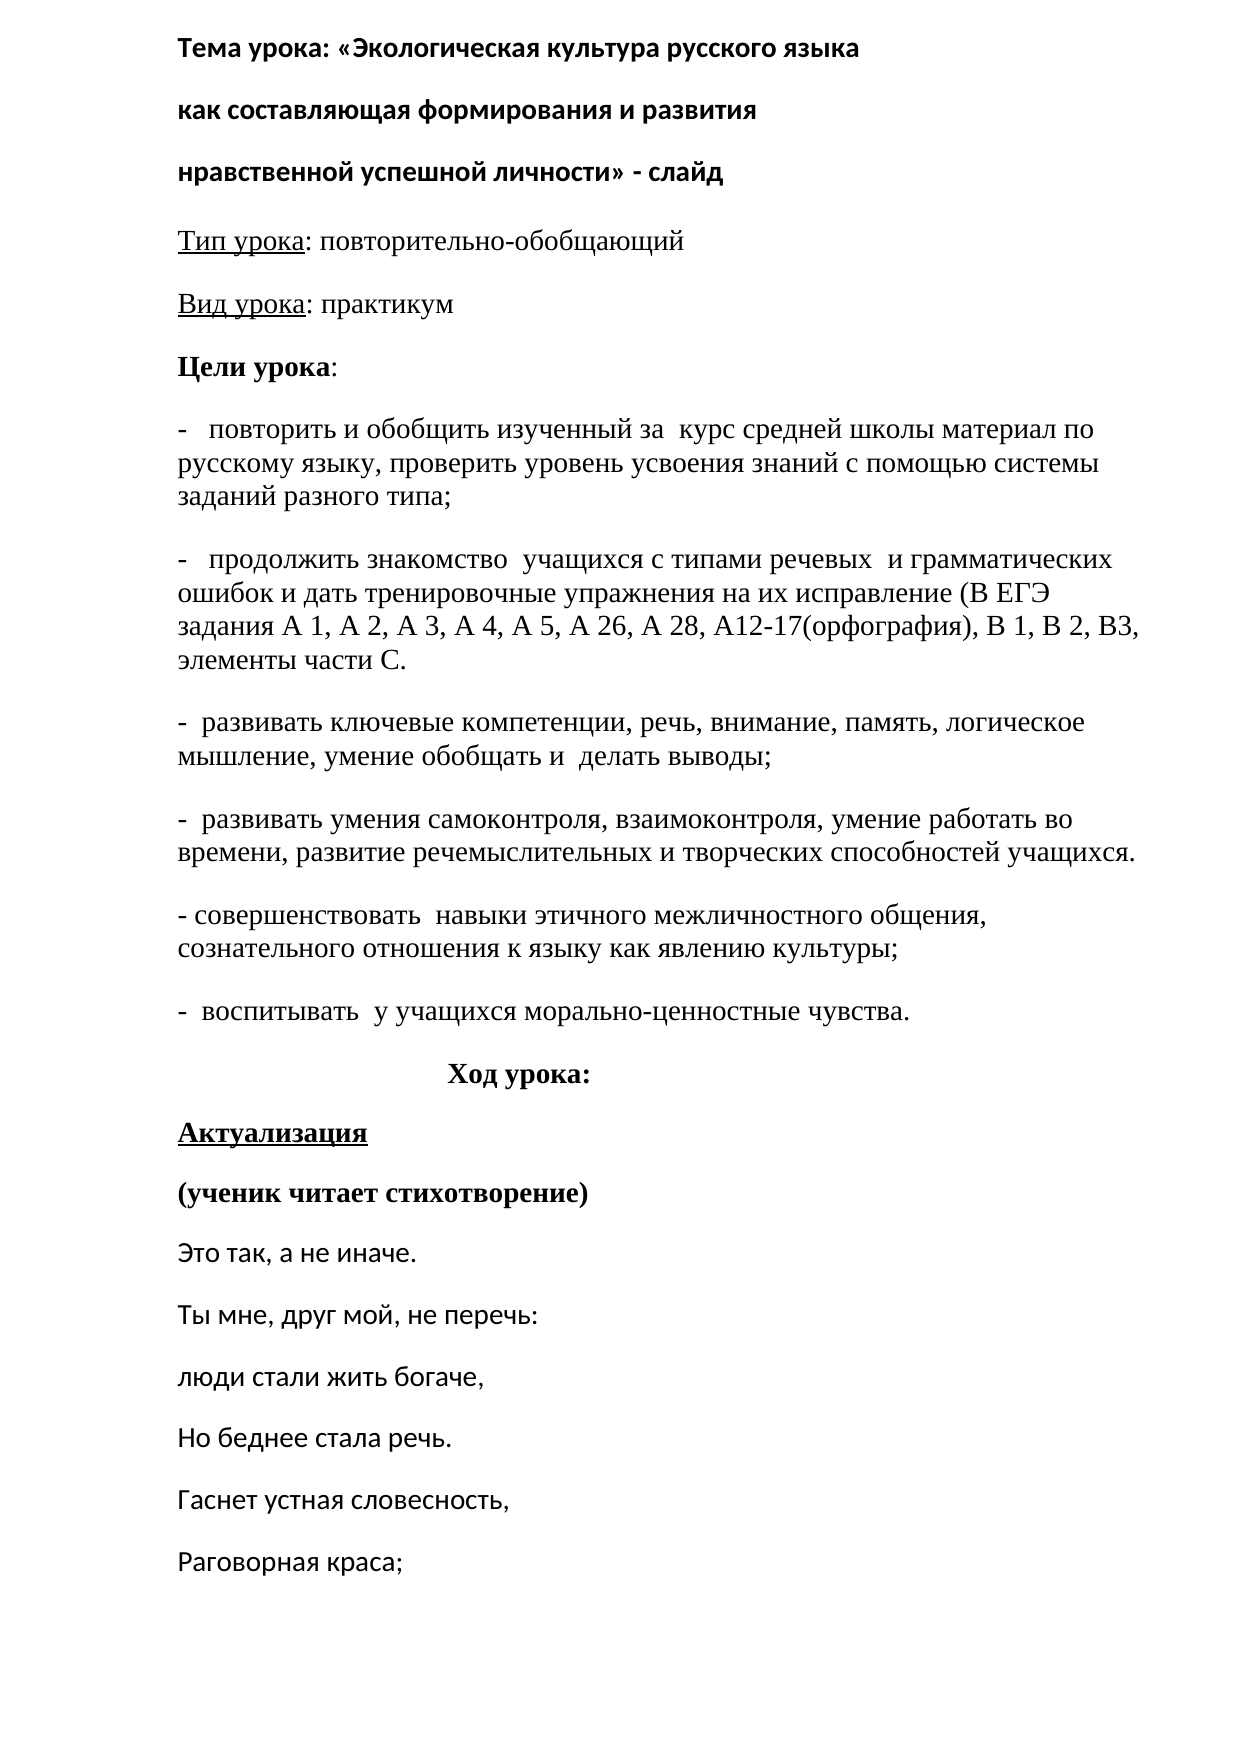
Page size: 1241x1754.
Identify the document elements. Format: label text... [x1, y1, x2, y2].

text Гаснет устная словесность, [177, 1481, 1152, 1517]
text люди стали жить богаче, [177, 1358, 1152, 1393]
text Ты мне, друг мой, не перечь: [177, 1296, 1152, 1331]
text нравственной успешной личности» - слайд [177, 153, 1152, 189]
text - развивать ключевые компетенции, речь, внимание, память, логическое мышление, умение обобщать и делать выводы; [177, 704, 1152, 772]
text Тип урока: повторительно-обобщающий [177, 223, 1152, 257]
text - совершенствовать навыки этичного межличностного общения, сознательного отношения к языку как явлению культуры; [177, 897, 1152, 964]
text Но беднее стала речь. [177, 1419, 1152, 1455]
text Тема урока: «Экологическая культура русского языка [177, 29, 1152, 65]
text Ход урока: [177, 1056, 1152, 1089]
text - продолжить знакомство учащихся с типами речевых и грамматических ошибок и дать тренировочные упражнения на их исправление (В ЕГЭ задания А 1, А 2, А 3, А 4, А 5, А 26, А 28, А12-17(орфография), В 1, В 2, В3, элементы части С. [177, 541, 1152, 675]
text - развивать умения самоконтроля, взаимоконтроля, умение работать во времени, развитие речемыслительных и творческих способностей учащихся. [177, 801, 1152, 868]
text как составляющая формирования и развития [177, 91, 1152, 127]
text Раговорная краса; [177, 1543, 1152, 1578]
text Цели урока: [177, 349, 1152, 382]
text - повторить и обобщить изученный за курс средней школы материал по русскому языку, проверить уровень усвоения знаний с помощью системы заданий разного типа; [177, 411, 1152, 512]
text Вид урока: практикум [177, 286, 1152, 319]
text Это так, а не иначе. [177, 1234, 1152, 1270]
text - воспитывать у учащихся морально-ценностные чувства. [177, 993, 1152, 1027]
text Актуализация [177, 1115, 1152, 1149]
text (ученик читает стихотворение) [177, 1175, 1152, 1208]
